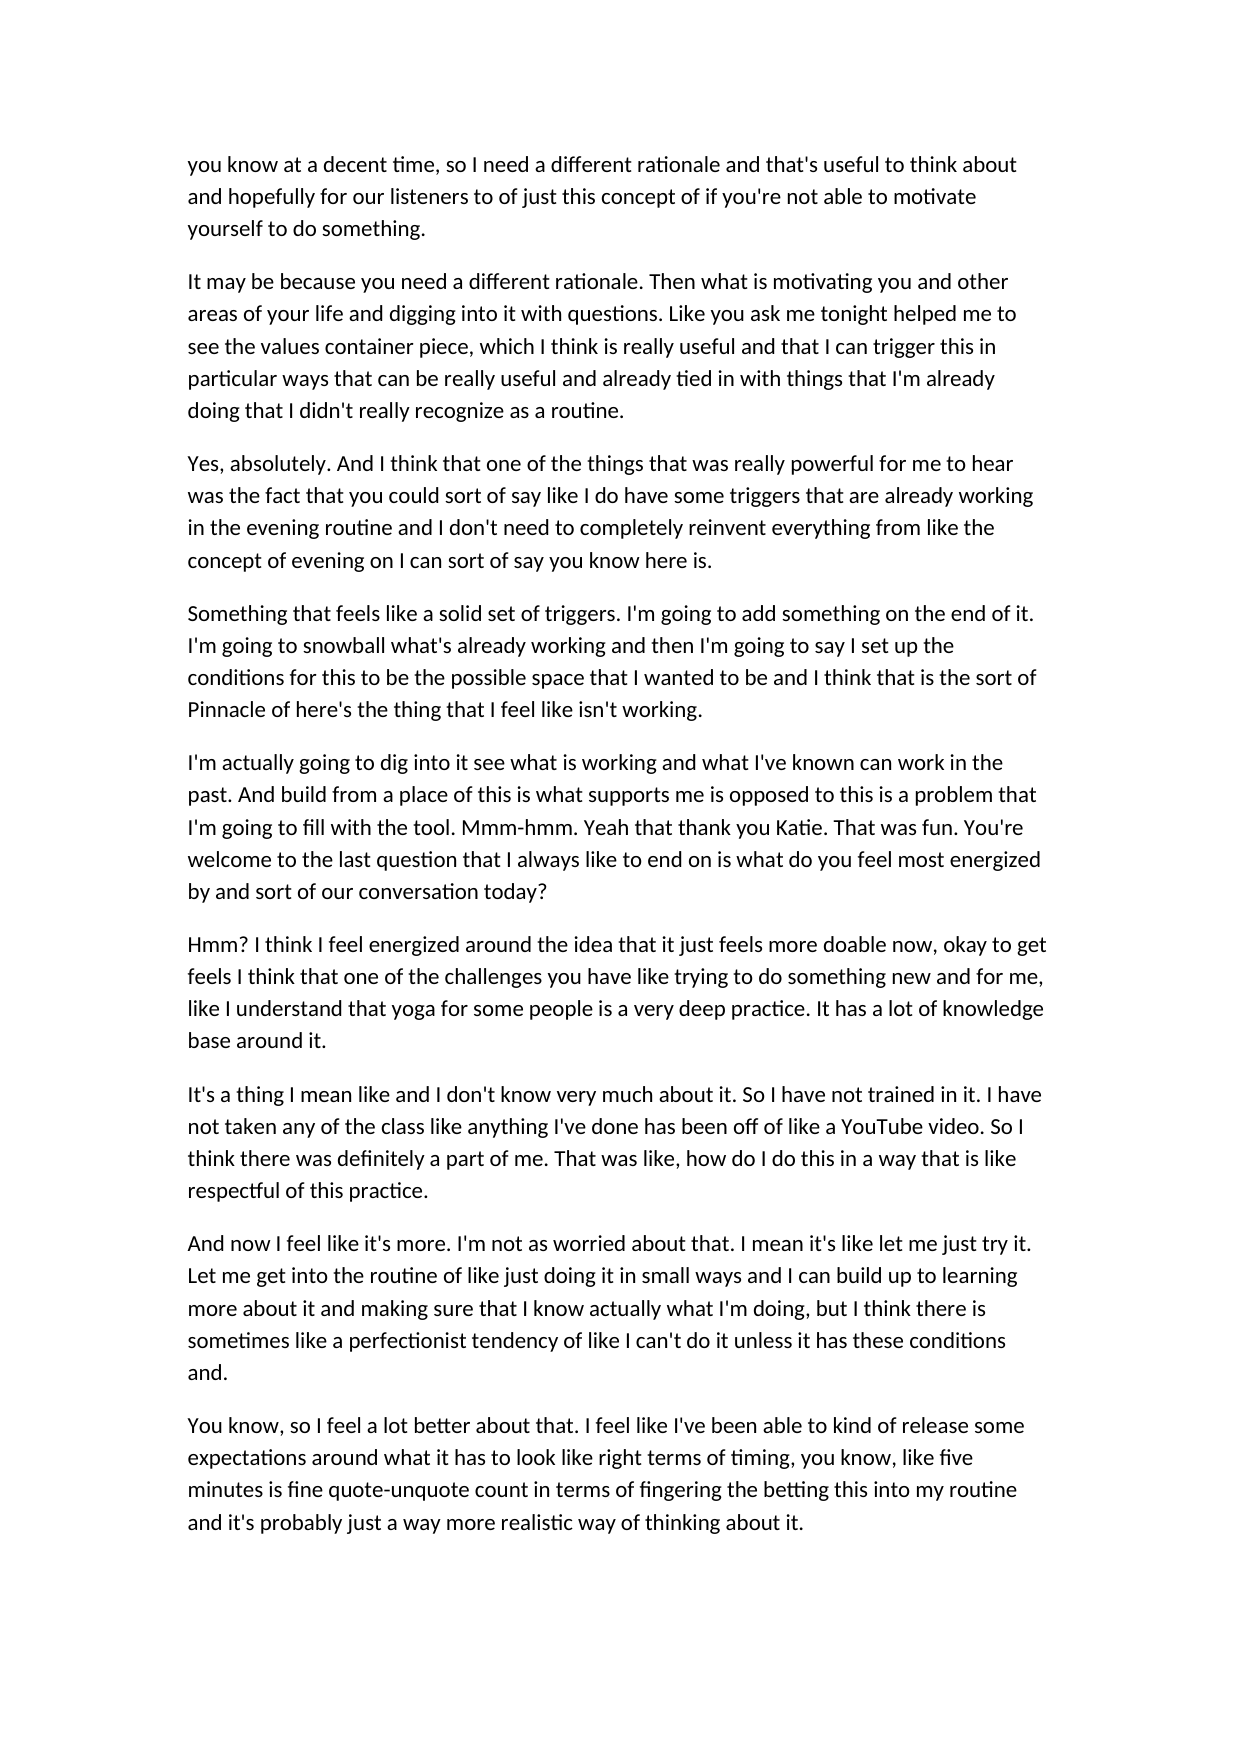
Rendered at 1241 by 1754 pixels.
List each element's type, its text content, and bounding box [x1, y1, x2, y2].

text And now I feel like it's more. I'm not as worried about that. I mean it's like let me just try it. Let me get into the routine of like just doing it in small ways and I can build up to learning more about it and making sure that I know actually what I'm doing, but I think there is sometimes like a perfectionist tendency of like I can't do it unless it has these conditions and. [187, 1229, 1053, 1386]
text I'm actually going to dig into it see what is working and what I've known can work in the past. And build from a place of this is what supports me is opposed to this is a problem that I'm going to fill with the tool. Mmm-hmm. Yeah that thank you Katie. That was fun. You're welcome to the last question that I always like to end on is what do you feel most energized by and sort of our conversation today? [187, 748, 1053, 905]
text It's a thing I mean like and I don't know very much about it. So I have not trained in it. I have not taken any of the class like anything I've done has been off of like a YouTube video. So I think there was definitely a part of me. That was like, how do I do this in a way that is like respectful of this practice. [187, 1080, 1053, 1204]
text It may be because you need a different rationale. Then what is motivating you and other areas of your life and digging into it with questions. Like you ask me tonight helped me to see the values container piece, which I think is really useful and that I can trigger this in particular ways that can be really useful and already tied in with things that I'm already doing that I didn't really recognize as a routine. [187, 267, 1053, 424]
text Something that feels like a solid set of triggers. I'm going to add something on the end of it. I'm going to snowball what's already working and then I'm going to say I set up the conditions for this to be the possible space that I wanted to be and I think that is the sort of Pinnacle of here's the thing that I feel like isn't working. [187, 599, 1053, 723]
text Hmm? I think I feel energized around the idea that it just feels more doable now, okay to get feels I think that one of the challenges you have like trying to do something new and for me, like I understand that yoga for some people is a very deep practice. It has a lot of knowledge base around it. [187, 930, 1053, 1055]
text You know, so I feel a lot better about that. I feel like I've been able to kind of release some expectations around what it has to look like right terms of timing, you know, like five minutes is fine quote-unquote count in terms of fingering the betting this into my routine and it's probably just a way more realistic way of thinking about it. [187, 1411, 1053, 1536]
text Yes, absolutely. And I think that one of the things that was really powerful for me to hear was the fact that you could sort of say like I do have some triggers that are already working in the evening routine and I don't need to completely reinvent everything from like the concept of evening on I can sort of say you know here is. [187, 449, 1053, 574]
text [187, 150, 1053, 242]
